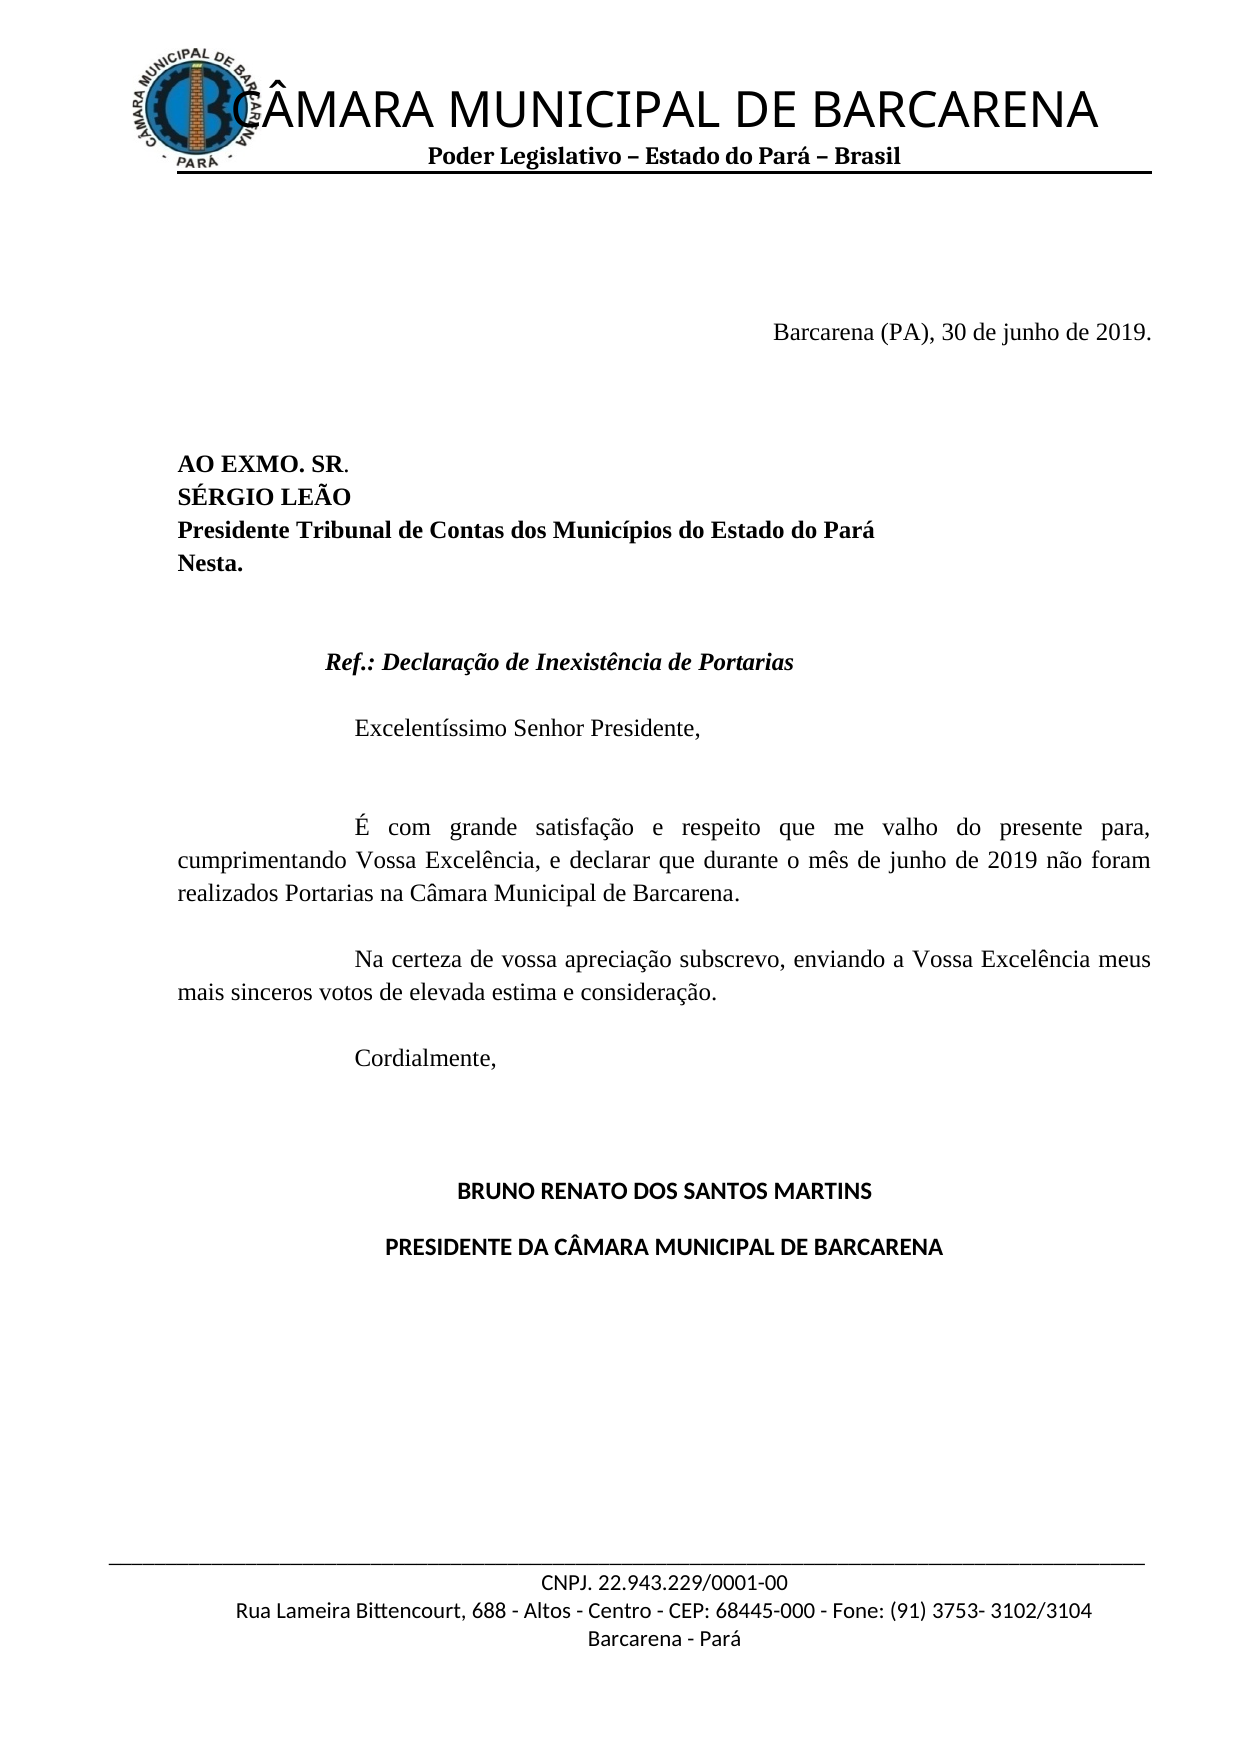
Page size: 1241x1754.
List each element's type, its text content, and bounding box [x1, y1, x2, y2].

text Ref.: Declaração de Inexistência de Portarias [325, 647, 1152, 676]
text Cordialmente, [177, 1043, 1152, 1072]
text Na certeza de vossa apreciação subscrevo, enviando a Vossa Excelência meus mais sinceros votos de elevada estima e consideração. [177, 944, 1152, 1006]
text BRUNO RENATO DOS SANTOS MARTINS [177, 1175, 1152, 1206]
text Presidente Tribunal de Contas dos Municípios do Estado do Pará [177, 515, 1152, 544]
text É com grande satisfação e respeito que me valho do presente para, cumprimentando Vossa Excelência, e declarar que durante o mês de junho de 2019 não foram realizados Portarias na Câmara Municipal de Barcarena. [177, 812, 1152, 907]
text Barcarena (PA), 30 de junho de 2019. [177, 317, 1152, 346]
text Nesta. [177, 548, 1152, 577]
text AO EXMO. SR. [177, 449, 1152, 478]
picture [132, 48, 262, 168]
text SÉRGIO LEÃO [177, 482, 1152, 511]
text Excelentíssimo Senhor Presidente, [177, 713, 1152, 742]
text PRESIDENTE DA CÂMARA MUNICIPAL DE BARCARENA [177, 1231, 1152, 1262]
